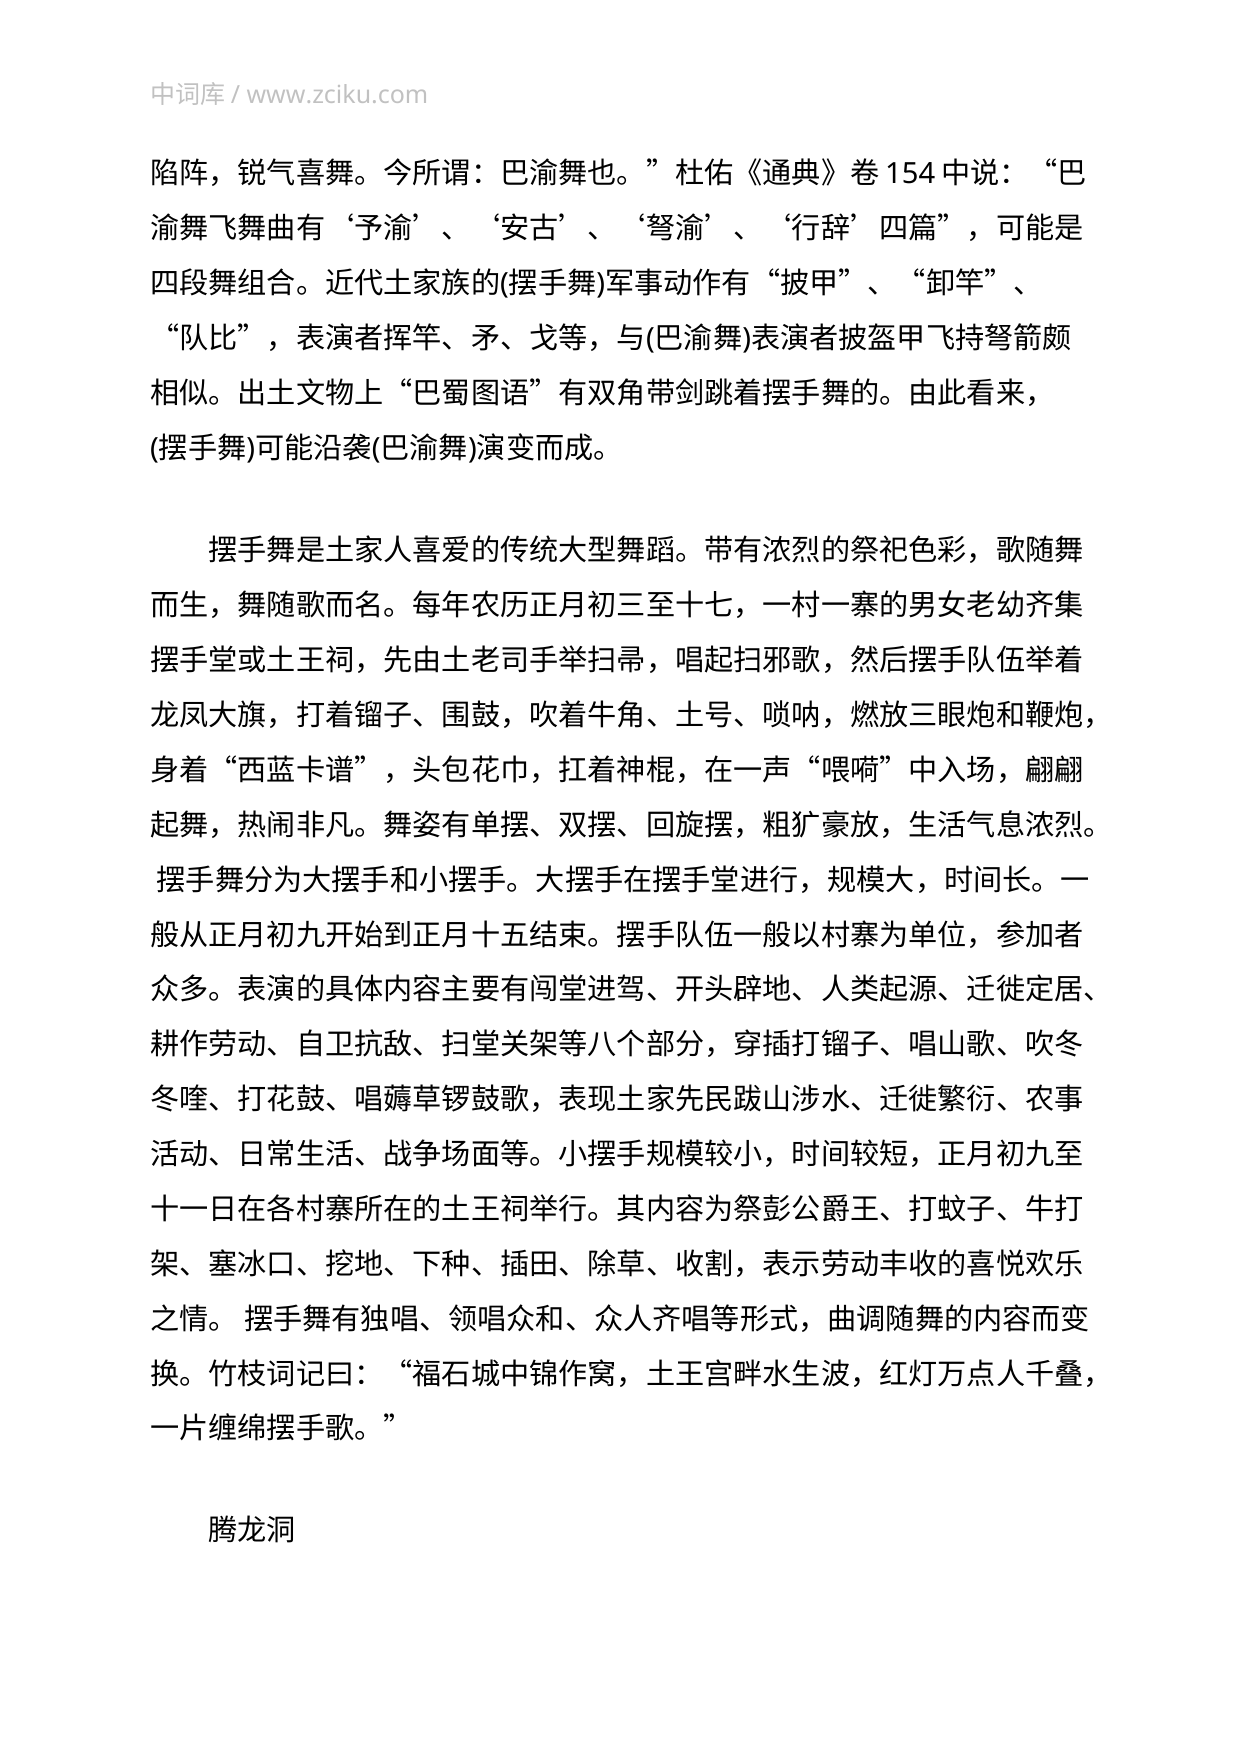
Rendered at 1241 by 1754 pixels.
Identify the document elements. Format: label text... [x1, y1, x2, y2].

text 腾龙洞 [150, 1507, 1090, 1549]
text 摆手舞是土家人喜爱的传统大型舞蹈。带有浓烈的祭祀色彩，歌随舞而生，舞随歌而名。每年农历正月初三至十七，一村一寨的男女老幼齐集摆手堂或土王祠，先由土老司手举扫帚，唱起扫邪歌，然后摆手队伍举着龙凤大旗，打着镏子、围鼓，吹着牛角、土号、唢呐，燃放三眼炮和鞭炮，身着“西蓝卡谱”，头包花巾，扛着神棍，在一声“喂嗬”中入场，翩翩起舞，热闹非凡。舞姿有单摆、双摆、回旋摆，粗犷豪放，生活气息浓烈。 摆手舞分为大摆手和小摆手。大摆手在摆手堂进行，规模大，时间长。一般从正月初九开始到正月十五结束。摆手队伍一般以村寨为单位，参加者众多。表演的具体内容主要有闯堂进驾、开头辟地、人类起源、迁徙定居、耕作劳动、自卫抗敌、扫堂关架等八个部分，穿插打镏子、唱山歌、吹冬冬喹、打花鼓、唱薅草锣鼓歌，表现土家先民跋山涉水、迁徙繁衍、农事活动、日常生活、战争场面等。小摆手规模较小，时间较短，正月初九至十一日在各村寨所在的土王祠举行。其内容为祭彭公爵王、打蚊子、牛打架、塞冰口、挖地、下种、插田、除草、收割，表示劳动丰收的喜悦欢乐之情。 摆手舞有独唱、领唱众和、众人齐唱等形式，曲调随舞的内容而变换。竹枝词记曰：“福石城中锦作窝，土王宫畔水生波，红灯万点人千叠，一片缠绵摆手歌。” [150, 527, 1090, 1447]
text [150, 150, 1090, 467]
